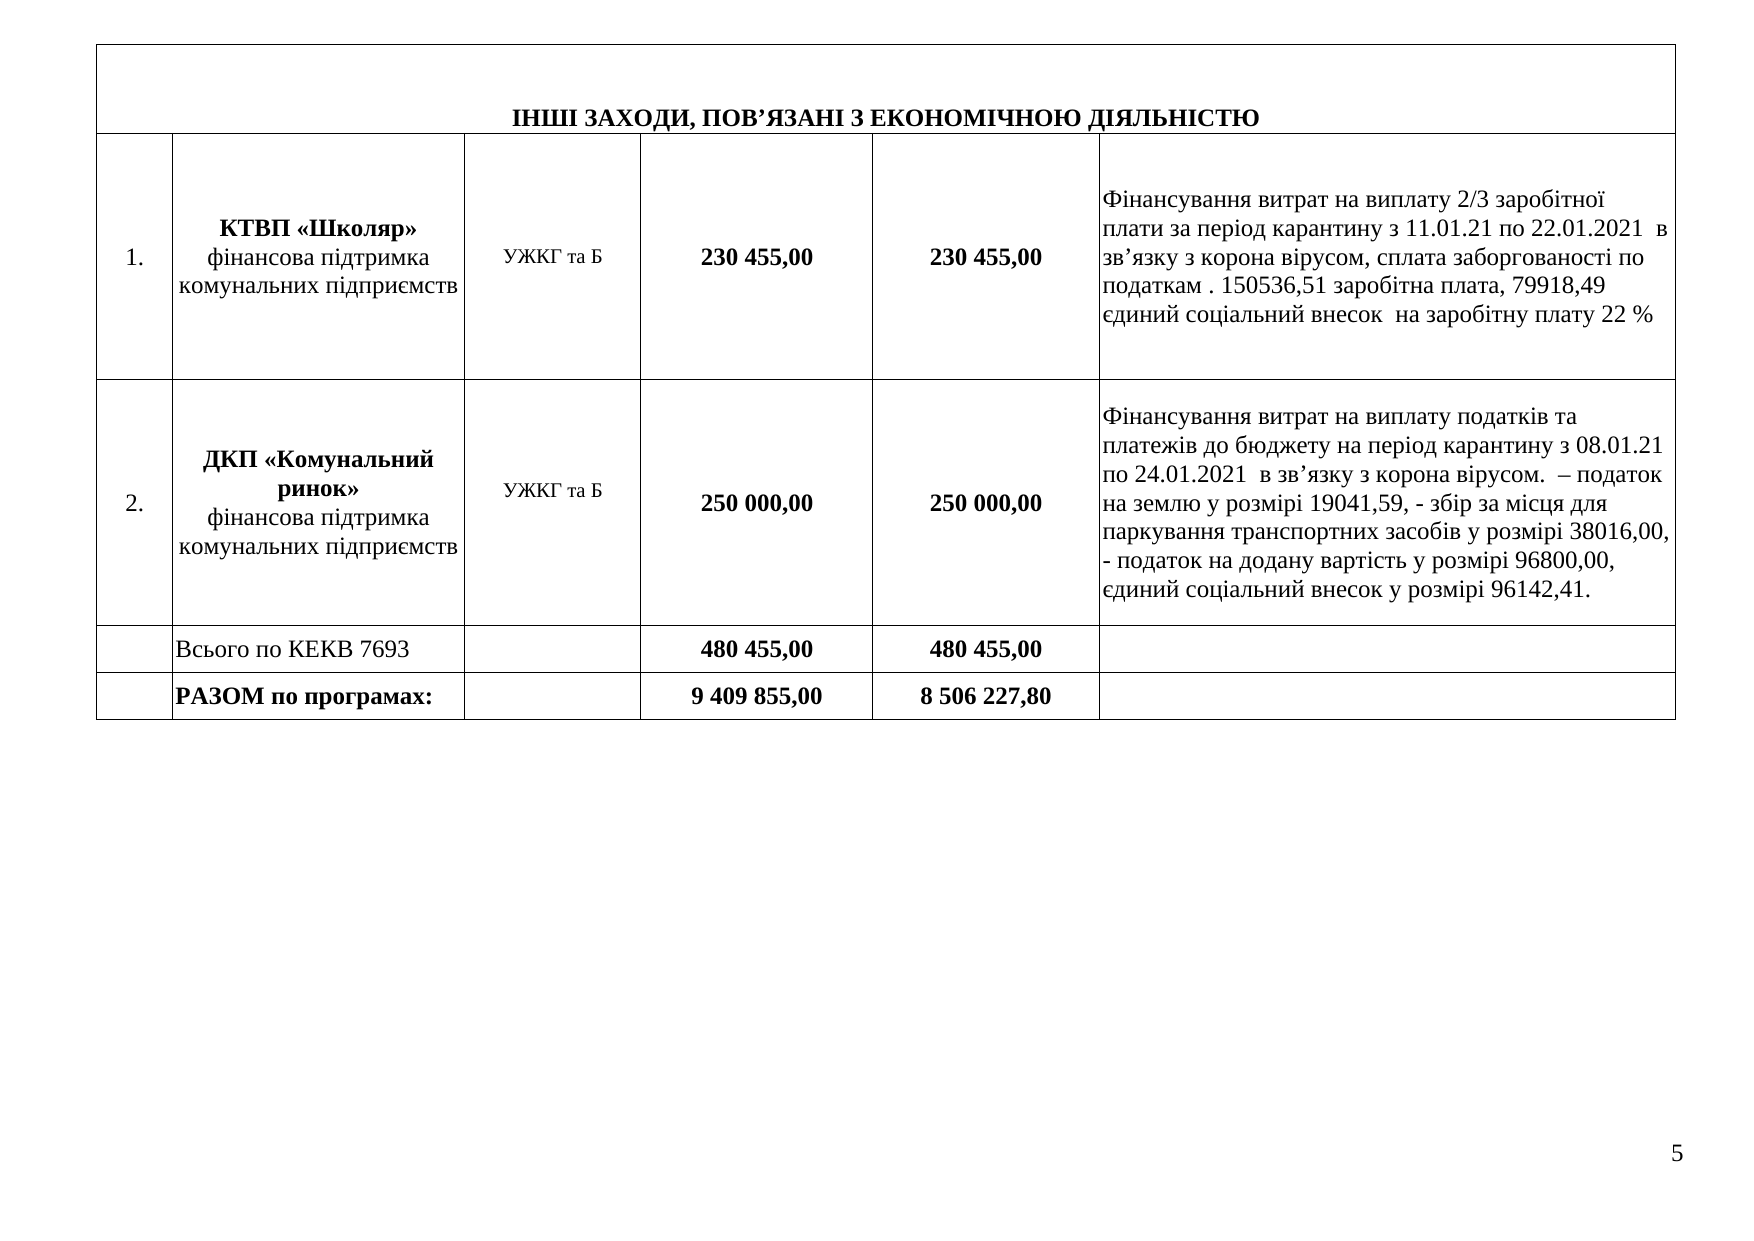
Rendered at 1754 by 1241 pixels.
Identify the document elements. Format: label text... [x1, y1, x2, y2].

table_cell 230 455,00 [873, 134, 1099, 379]
table_cell 2. [97, 380, 172, 624]
table_cell [465, 673, 640, 719]
table_cell 480 455,00 [641, 626, 872, 672]
table_cell [465, 626, 640, 672]
table_cell 1. [97, 134, 172, 379]
table_cell Всього по КЕКВ 7693 [173, 626, 464, 672]
table_cell [97, 626, 172, 672]
table_cell УЖКГ та Б [465, 134, 640, 379]
table_cell 250 000,00 [641, 380, 872, 624]
table_cell ДКП «Комунальний ринок» фінансова підтримка комунальних підприємств [173, 380, 464, 624]
table_cell [97, 673, 172, 719]
table_cell ІНШІ ЗАХОДИ, ПОВ’ЯЗАНІ З ЕКОНОМІЧНОЮ ДІЯЛЬНІСТЮ [97, 45, 1675, 133]
table_cell 230 455,00 [641, 134, 872, 379]
table_cell [1100, 626, 1675, 672]
table_cell Фінансування витрат на виплату податків та платежів до бюджету на період карантину з 08.01.21 по 24.01.2021 в зв’язку з корона вірусом. – податок на землю у розмірі 19041,59, - збір за місця для паркування транспортних засобів у розмірі 38016,00, - податок на додану вартість у розмірі 96800,00, єдиний соціальний внесок у розмірі 96142,41. [1100, 380, 1675, 624]
table_cell [1100, 673, 1675, 719]
table_cell 480 455,00 [873, 626, 1099, 672]
table_cell 8 506 227,80 [873, 673, 1099, 719]
table_cell РАЗОМ по програмах: [173, 673, 464, 719]
table_cell УЖКГ та Б [465, 380, 640, 624]
table_cell 250 000,00 [873, 380, 1099, 624]
table_cell Фінансування витрат на виплату 2/3 заробітної плати за період карантину з 11.01.21 по 22.01.2021 в зв’язку з корона вірусом, сплата заборгованості по податкам . 150536,51 заробітна плата, 79918,49 єдиний соціальний внесок на заробітну плату 22 % [1100, 134, 1675, 379]
table_cell КТВП «Школяр» фінансова підтримка комунальних підприємств [173, 134, 464, 379]
table_cell 9 409 855,00 [641, 673, 872, 719]
